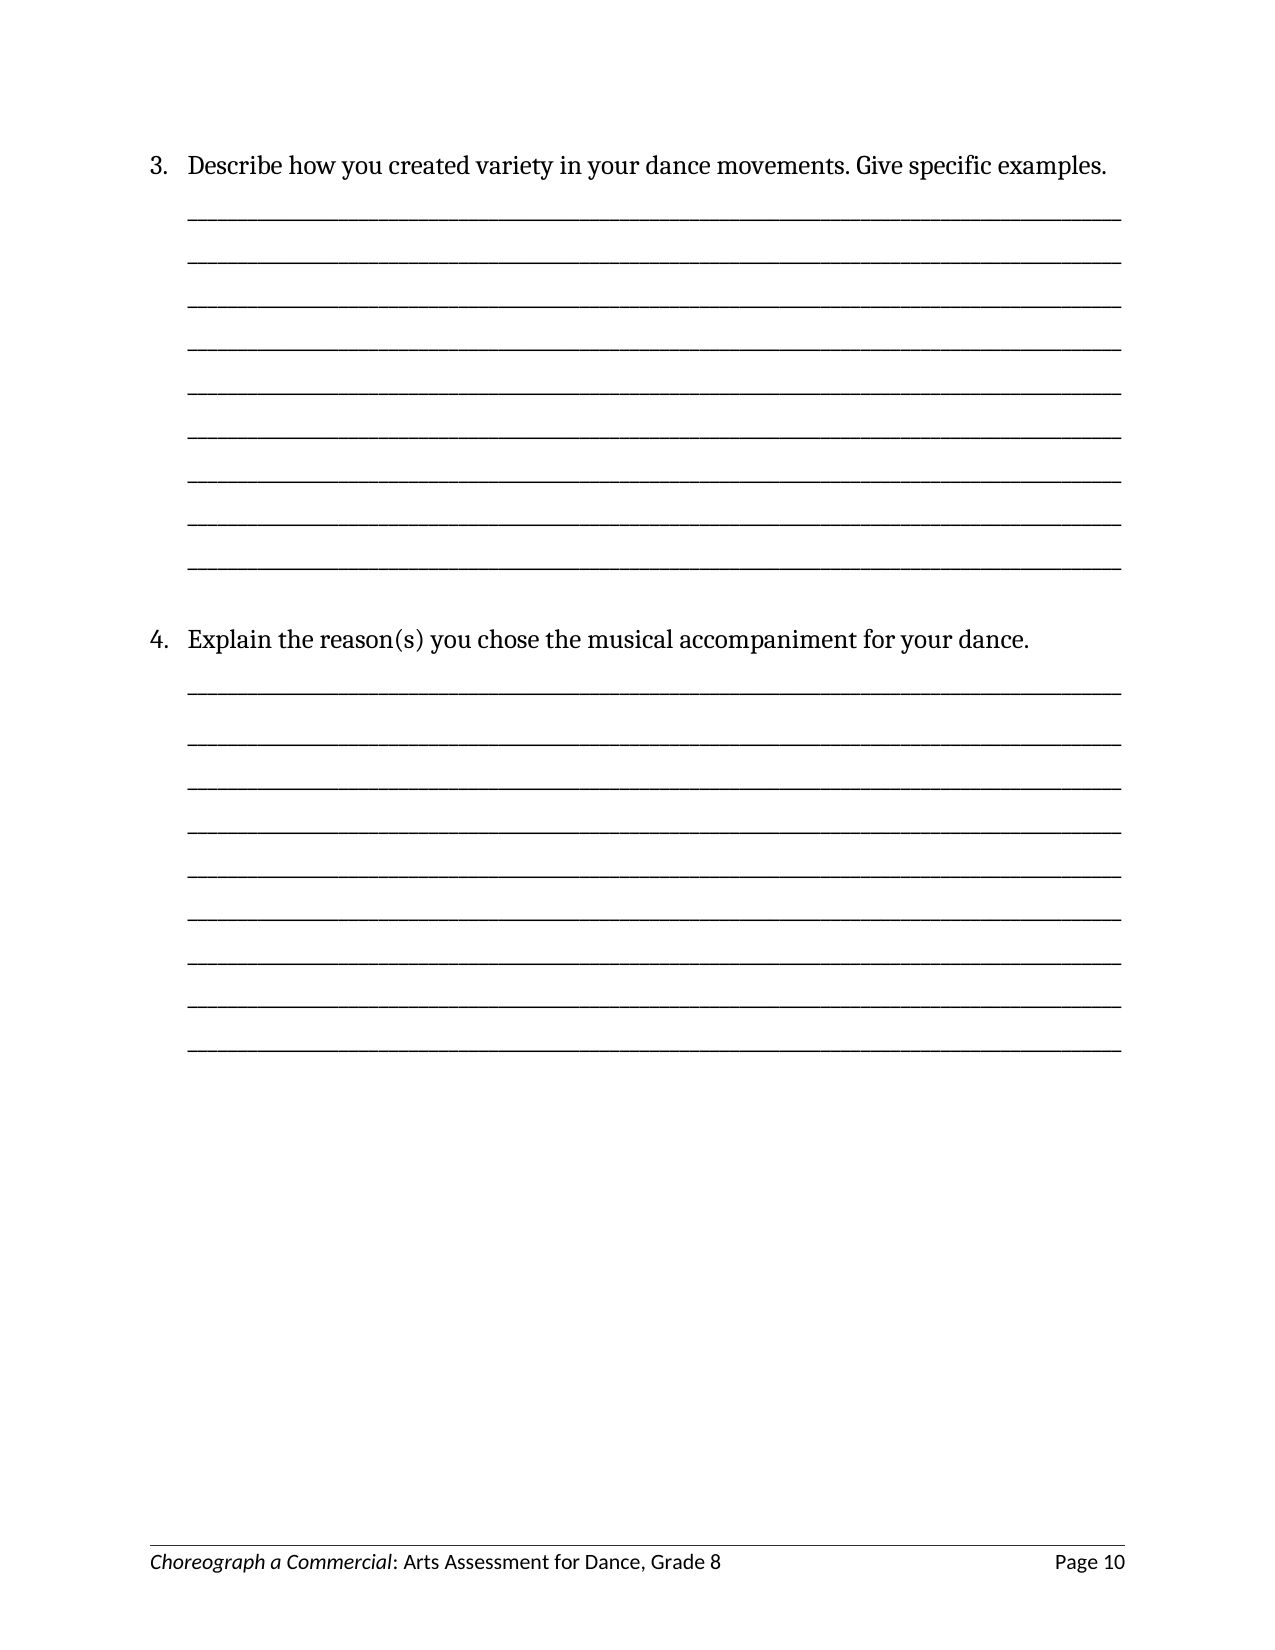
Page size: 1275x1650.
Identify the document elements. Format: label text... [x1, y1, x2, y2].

text _____________________________________________________________________________________________ [187, 456, 1125, 487]
list Explain the reason(s) you chose the musical accompaniment for your dance. [150, 624, 1125, 655]
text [187, 194, 1125, 225]
text _____________________________________________________________________________________________ [187, 763, 1125, 794]
text _____________________________________________________________________________________________ [187, 807, 1125, 838]
text _____________________________________________________________________________________________ [187, 938, 1125, 969]
text _____________________________________________________________________________________________ [187, 281, 1125, 312]
text _____________________________________________________________________________________________ [187, 412, 1125, 443]
text _____________________________________________________________________________________________ [187, 719, 1125, 751]
text _____________________________________________________________________________________________ [187, 668, 1125, 699]
text _____________________________________________________________________________________________ [187, 368, 1125, 399]
text _____________________________________________________________________________________________ [187, 981, 1125, 1013]
list Describe how you created variety in your dance movements. Give specific examples. [150, 150, 1125, 181]
text _____________________________________________________________________________________________ [187, 543, 1125, 574]
text _____________________________________________________________________________________________ [187, 894, 1125, 925]
text _____________________________________________________________________________________________ [187, 237, 1125, 268]
text _____________________________________________________________________________________________ [187, 324, 1125, 356]
text _____________________________________________________________________________________________ [187, 851, 1125, 882]
text _____________________________________________________________________________________________ [187, 1025, 1125, 1056]
text _____________________________________________________________________________________________ [187, 499, 1125, 530]
